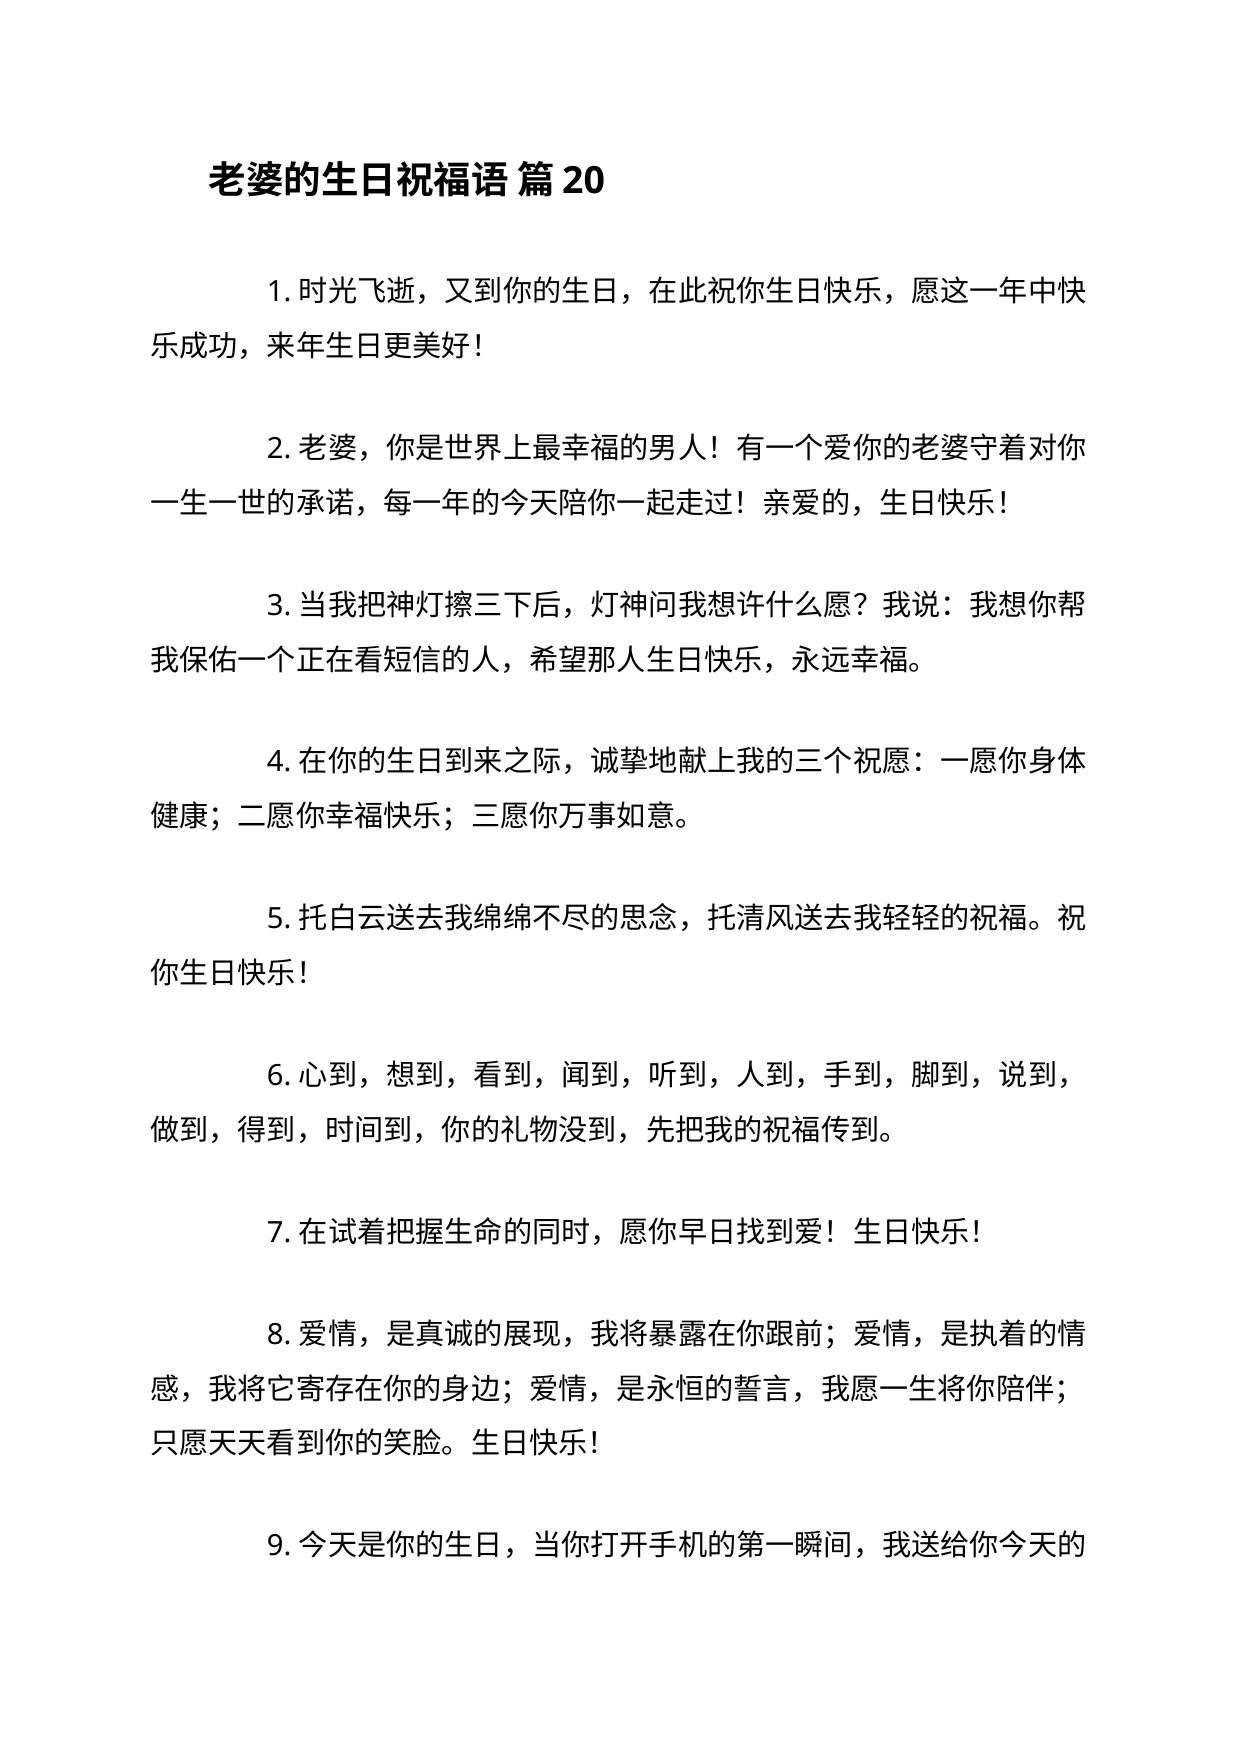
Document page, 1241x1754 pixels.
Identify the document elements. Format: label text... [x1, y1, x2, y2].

text 2. 老婆，你是世界上最幸福的男人！有一个爱你的老婆守着对你一生一世的承诺，每一年的今天陪你一起走过！亲爱的，生日快乐！ [150, 424, 1090, 522]
text 8. 爱情，是真诚的展现，我将暴露在你跟前；爱情，是执着的情感，我将它寄存在你的身边；爱情，是永恒的誓言，我愿一生将你陪伴；只愿天天看到你的笑脸。生日快乐！ [150, 1310, 1090, 1462]
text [150, 1522, 1090, 1564]
text 6. 心到，想到，看到，闻到，听到，人到，手到，脚到，说到，做到，得到，时间到，你的礼物没到，先把我的祝福传到。 [150, 1051, 1090, 1149]
text 4. 在你的生日到来之际，诚挚地献上我的三个祝愿：一愿你身体健康；二愿你幸福快乐；三愿你万事如意。 [150, 738, 1090, 835]
text 3. 当我把神灯擦三下后，灯神问我想许什么愿？我说：我想你帮我保佑一个正在看短信的人，希望那人生日快乐，永远幸福。 [150, 581, 1090, 678]
text 老婆的生日祝福语 篇20 [150, 150, 1090, 204]
text 7. 在试着把握生命的同时，愿你早日找到爱！生日快乐！ [150, 1208, 1090, 1251]
text 5. 托白云送去我绵绵不尽的思念，托清风送去我轻轻的祝福。祝你生日快乐！ [150, 895, 1090, 992]
text 1. 时光飞逝，又到你的生日，在此祝你生日快乐，愿这一年中快乐成功，来年生日更美好！ [150, 268, 1090, 365]
